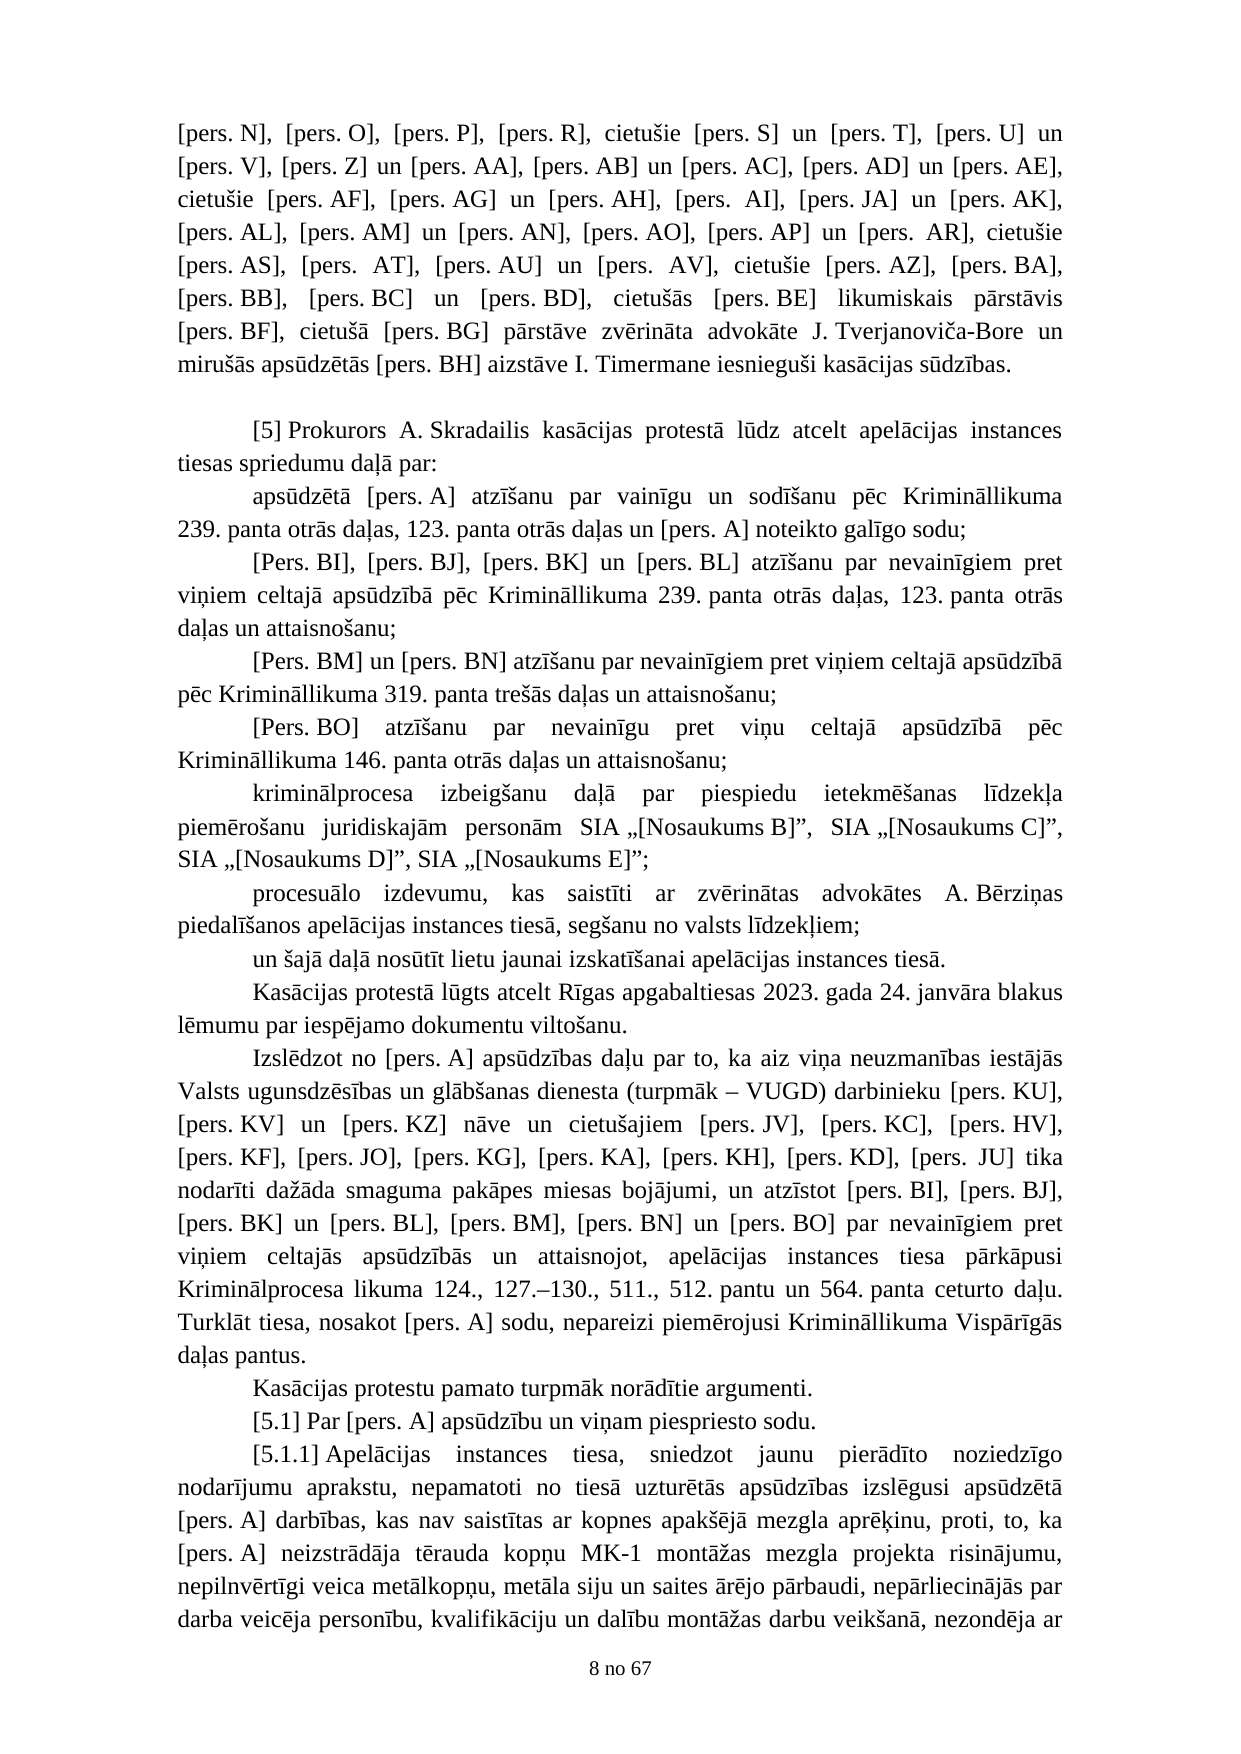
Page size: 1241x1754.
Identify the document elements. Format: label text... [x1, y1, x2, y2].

text [Pers. BI], [pers. BJ], [pers. BK] un [pers. BL] atzīšanu par nevainīgiem pret viņiem celtajā apsūdzībā pēc Krimināllikuma 239. panta otrās daļas, 123. panta otrās daļas un attaisnošanu; [177, 547, 1063, 642]
text [Pers. BM] un [pers. BN] atzīšanu par nevainīgiem pret viņiem celtajā apsūdzībā pēc Krimināllikuma 319. panta trešās daļas un attaisnošanu; [177, 646, 1063, 708]
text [177, 1439, 1063, 1633]
text un šajā daļā nosūtīt lietu jaunai izskatīšanai apelācijas instances tiesā. [177, 944, 1063, 972]
text kriminālprocesa izbeigšanu daļā par piespiedu ietekmēšanas līdzekļa piemērošanu juridiskajām personām SIA „[Nosaukums B]”, SIA „[Nosaukums C]”, SIA „[Nosaukums D]”, SIA „[Nosaukums E]”; [177, 778, 1063, 873]
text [177, 118, 1063, 378]
text Kasācijas protestu pamato turpmāk norādītie argumenti. [177, 1373, 1063, 1402]
text procesuālo izdevumu, kas saistīti ar zvērinātas advokātes A. Bērziņas piedalīšanos apelācijas instances tiesā, segšanu no valsts līdzekļiem; [177, 878, 1063, 939]
text [Pers. BO] atzīšanu par nevainīgu pret viņu celtajā apsūdzībā pēc Krimināllikuma 146. panta otrās daļas un attaisnošanu; [177, 712, 1063, 774]
text Kasācijas protestā lūgts atcelt Rīgas apgabaltiesas 2023. gada 24. janvāra blakus lēmumu par iespējamo dokumentu viltošanu. [177, 977, 1063, 1038]
text Izslēdzot no [pers. A] apsūdzības daļu par to, ka aiz viņa neuzmanības iestājās Valsts ugunsdzēsības un glābšanas dienesta (turpmāk – VUGD) darbinieku [pers. KU], [pers. KV] un [pers. KZ] nāve un cietušajiem [pers. JV], [pers. KC], [pers. HV], [pers. KF], [pers. JO], [pers. KG], [pers. KA], [pers. KH], [pers. KD], [pers. JU] tika nodarīti dažāda smaguma pakāpes miesas bojājumi, un atzīstot [pers. BI], [pers. BJ], [pers. BK] un [pers. BL], [pers. BM], [pers. BN] un [pers. BO] par nevainīgiem pret viņiem celtajās apsūdzībās un attaisnojot, apelācijas instances tiesa pārkāpusi Kriminālprocesa likuma 124., 127.–130., 511., 512. pantu un 564. panta ceturto daļu. Turklāt tiesa, nosakot [pers. A] sodu, nepareizi piemērojusi Krimināllikuma Vispārīgās daļas pantus. [177, 1043, 1063, 1369]
text [5] Prokurors A. Skradailis kasācijas protestā lūdz atcelt apelācijas instances tiesas spriedumu daļā par: [177, 415, 1063, 477]
text [5.1] Par [pers. A] apsūdzību un viņam piespriesto sodu. [177, 1406, 1063, 1435]
text apsūdzētā [pers. A] atzīšanu par vainīgu un sodīšanu pēc Krimināllikuma 239. panta otrās daļas, 123. panta otrās daļas un [pers. A] noteikto galīgo sodu; [177, 481, 1063, 543]
